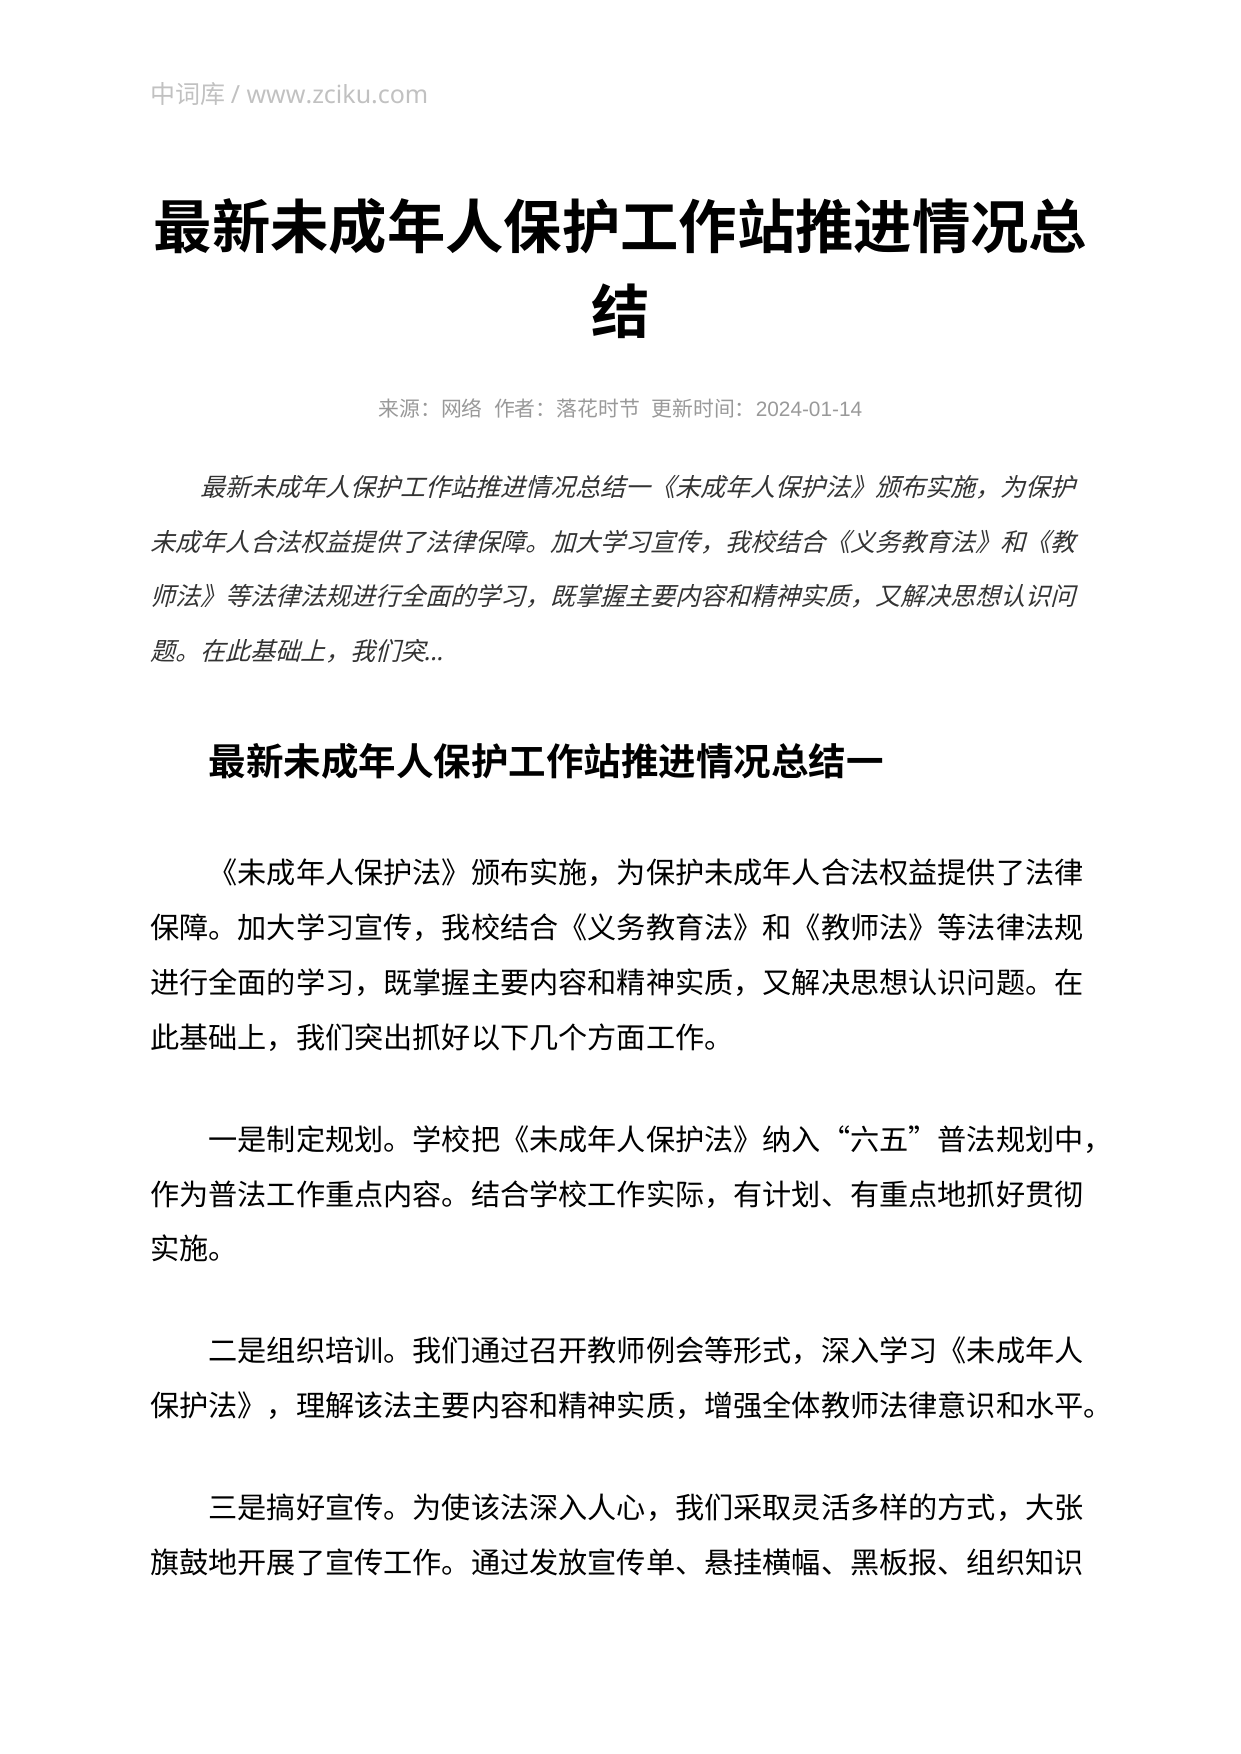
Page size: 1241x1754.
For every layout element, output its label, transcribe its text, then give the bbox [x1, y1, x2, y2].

text 一是制定规划。学校把《未成年人保护法》纳入“六五”普法规划中，作为普法工作重点内容。结合学校工作实际，有计划、有重点地抓好贯彻实施。 [150, 1116, 1090, 1268]
text 来源：网络 作者：落花时节 更新时间：2024-01-14 [150, 397, 1090, 421]
text 最新未成年人保护工作站推进情况总结一 [150, 732, 1090, 787]
text 二是组织培训。我们通过召开教师例会等形式，深入学习《未成年人保护法》，理解该法主要内容和精神实质，增强全体教师法律意识和水平。 [150, 1328, 1090, 1425]
subtitle 最新未成年人保护工作站推进情况总结 [150, 181, 1090, 350]
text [150, 1484, 1090, 1582]
text 最新未成年人保护工作站推进情况总结一《未成年人保护法》颁布实施，为保护未成年人合法权益提供了法律保障。加大学习宣传，我校结合《义务教育法》和《教师法》等法律法规进行全面的学习，既掌握主要内容和精神实质，又解决思想认识问题。在此基础上，我们突... [150, 468, 1090, 667]
text 《未成年人保护法》颁布实施，为保护未成年人合法权益提供了法律保障。加大学习宣传，我校结合《义务教育法》和《教师法》等法律法规进行全面的学习，既掌握主要内容和精神实质，又解决思想认识问题。在此基础上，我们突出抓好以下几个方面工作。 [150, 850, 1090, 1057]
